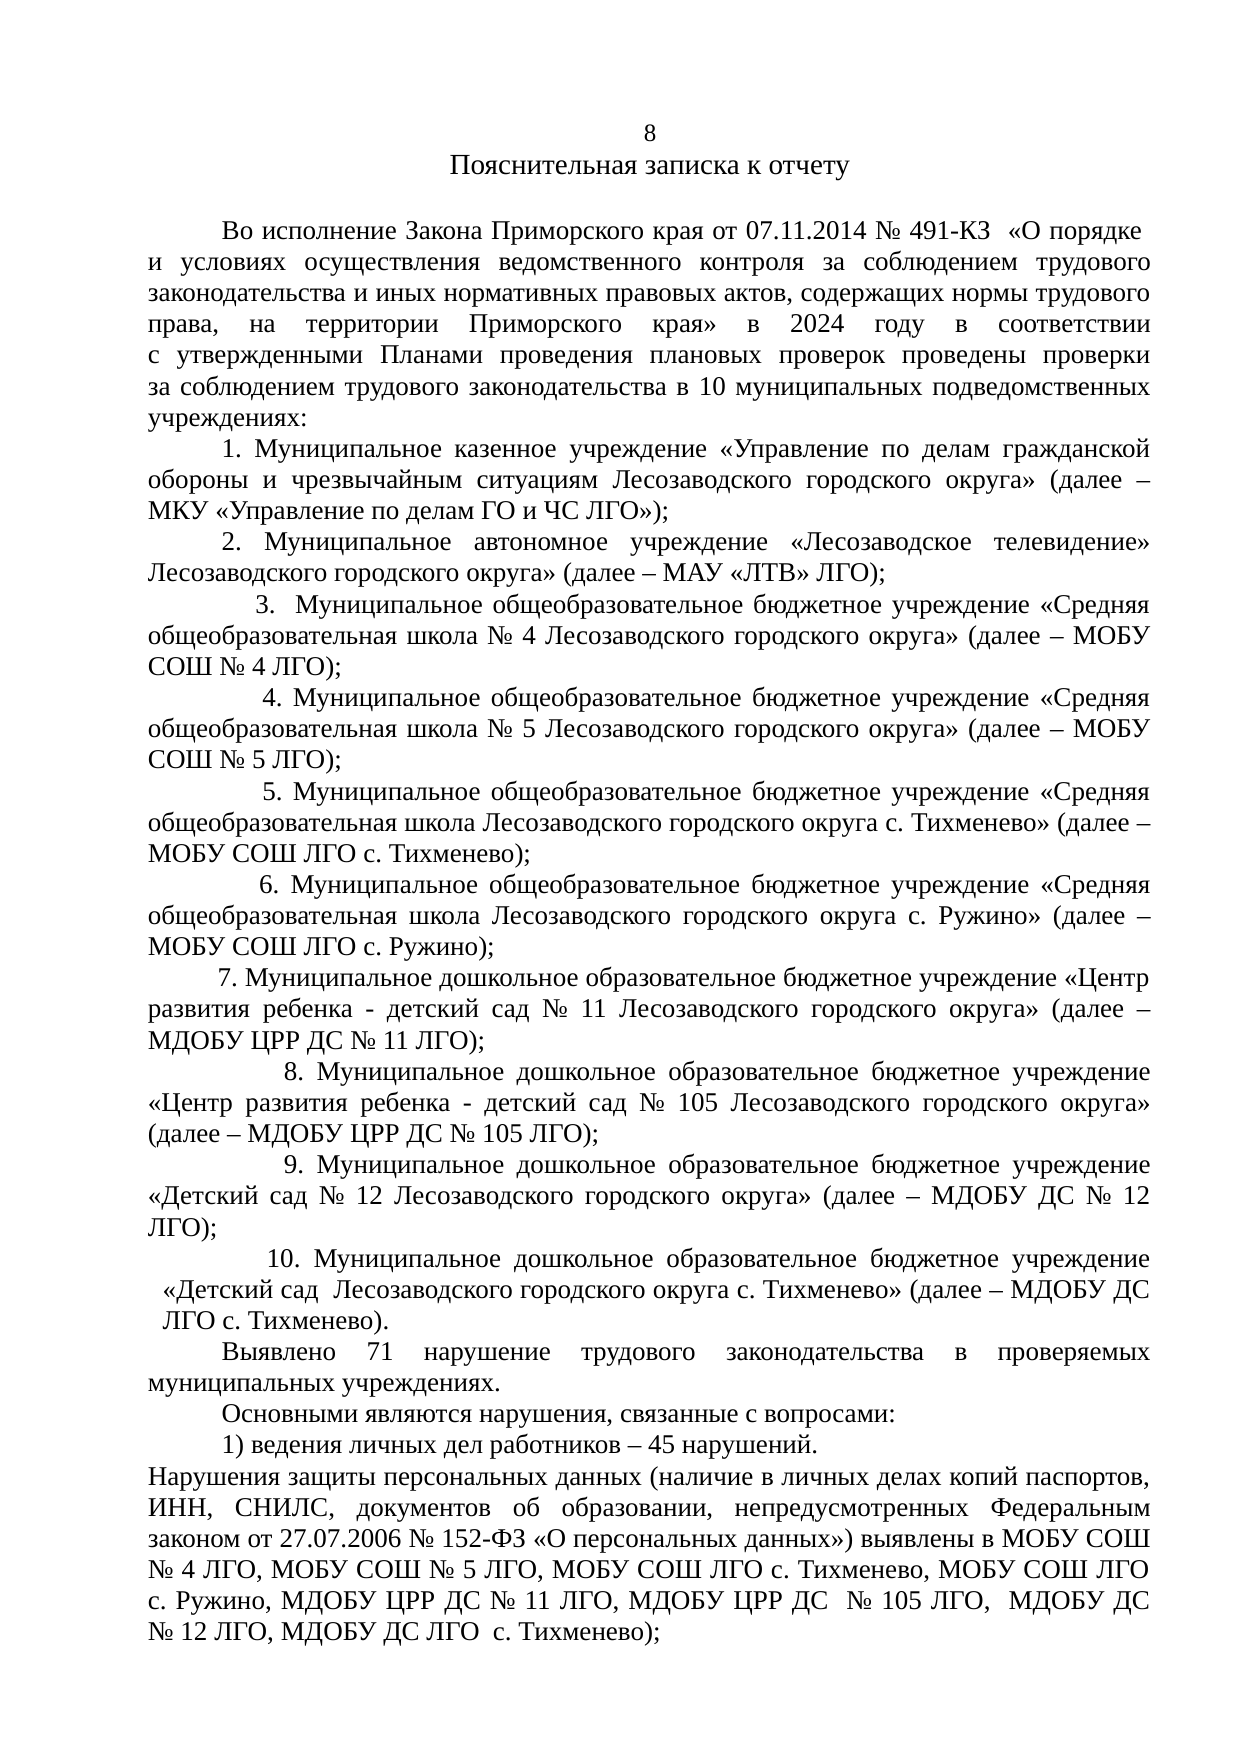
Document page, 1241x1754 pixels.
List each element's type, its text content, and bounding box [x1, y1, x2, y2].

text Пояснительная записка к отчету [148, 147, 1152, 180]
text 1) ведения личных дел работников – 45 нарушений. [148, 1429, 1152, 1460]
text Выявлено 71 нарушение трудового законодательства в проверяемых муниципальных учреждениях. [148, 1335, 1152, 1397]
text 3. Муниципальное общеобразовательное бюджетное учреждение «Средняя общеобразовательная школа № 4 Лесозаводского городского округа» (далее – МОБУ СОШ № 4 ЛГО); [148, 588, 1152, 681]
text Нарушения защиты персональных данных (наличие в личных делах копий паспортов, ИНН, СНИЛС, документов об образовании, непредусмотренных Федеральным законом от 27.07.2006 № 152-ФЗ «О персональных данных») выявлены в МОБУ СОШ № 4 ЛГО, МОБУ СОШ № 5 ЛГО, МОБУ СОШ ЛГО с. Тихменево, МОБУ СОШ ЛГО с. Ружино, МДОБУ ЦРР ДС № 11 ЛГО, МДОБУ ЦРР ДС № 105 ЛГО, МДОБУ ДС № 12 ЛГО, МДОБУ ДС ЛГО с. Тихменево); [148, 1460, 1152, 1647]
text 1. Муниципальное казенное учреждение «Управление по делам гражданской обороны и чрезвычайным ситуациям Лесозаводского городского округа» (далее –МКУ «Управление по делам ГО и ЧС ЛГО»); [148, 432, 1152, 525]
text 7. Муниципальное дошкольное образовательное бюджетное учреждение «Центр развития ребенка - детский сад № 11 Лесозаводского городского округа» (далее – МДОБУ ЦРР ДС № 11 ЛГО); [148, 961, 1152, 1055]
text 8. Муниципальное дошкольное образовательное бюджетное учреждение «Центр развития ребенка - детский сад № 105 Лесозаводского городского округа» (далее – МДОБУ ЦРР ДС № 105 ЛГО); [148, 1055, 1152, 1148]
text 2. Муниципальное автономное учреждение «Лесозаводское телевидение» Лесозаводского городского округа» (далее – МАУ «ЛТВ» ЛГО); [148, 525, 1152, 588]
text 6. Муниципальное общеобразовательное бюджетное учреждение «Средняя общеобразовательная школа Лесозаводского городского округа с. Ружино» (далее – МОБУ СОШ ЛГО с. Ружино); [148, 868, 1152, 961]
text 10. Муниципальное дошкольное образовательное бюджетное учреждение «Детский сад Лесозаводского городского округа с. Тихменево» (далее – МДОБУ ДС ЛГО с. Тихменево). [162, 1242, 1152, 1335]
text 5. Муниципальное общеобразовательное бюджетное учреждение «Средняя общеобразовательная школа Лесозаводского городского округа с. Тихменево» (далее – МОБУ СОШ ЛГО с. Тихменево); [148, 774, 1152, 868]
text Во исполнение Закона Приморского края от 07.11.2014 № 491-КЗ «О порядке и условиях осуществления ведомственного контроля за соблюдением трудового законодательства и иных нормативных правовых актов, содержащих нормы трудового права, на территории Приморского края» в 2024 году в соответствии с утвержденными Планами проведения плановых проверок проведены проверки за соблюдением трудового законодательства в 10 муниципальных подведомственных учреждениях: [148, 214, 1152, 432]
text Основными являются нарушения, связанные с вопросами: [148, 1397, 1152, 1429]
text 9. Муниципальное дошкольное образовательное бюджетное учреждение «Детский сад № 12 Лесозаводского городского округа» (далее – МДОБУ ДС № 12 ЛГО); [148, 1148, 1152, 1242]
text 4. Муниципальное общеобразовательное бюджетное учреждение «Средняя общеобразовательная школа № 5 Лесозаводского городского округа» (далее – МОБУ СОШ № 5 ЛГО); [148, 681, 1152, 774]
